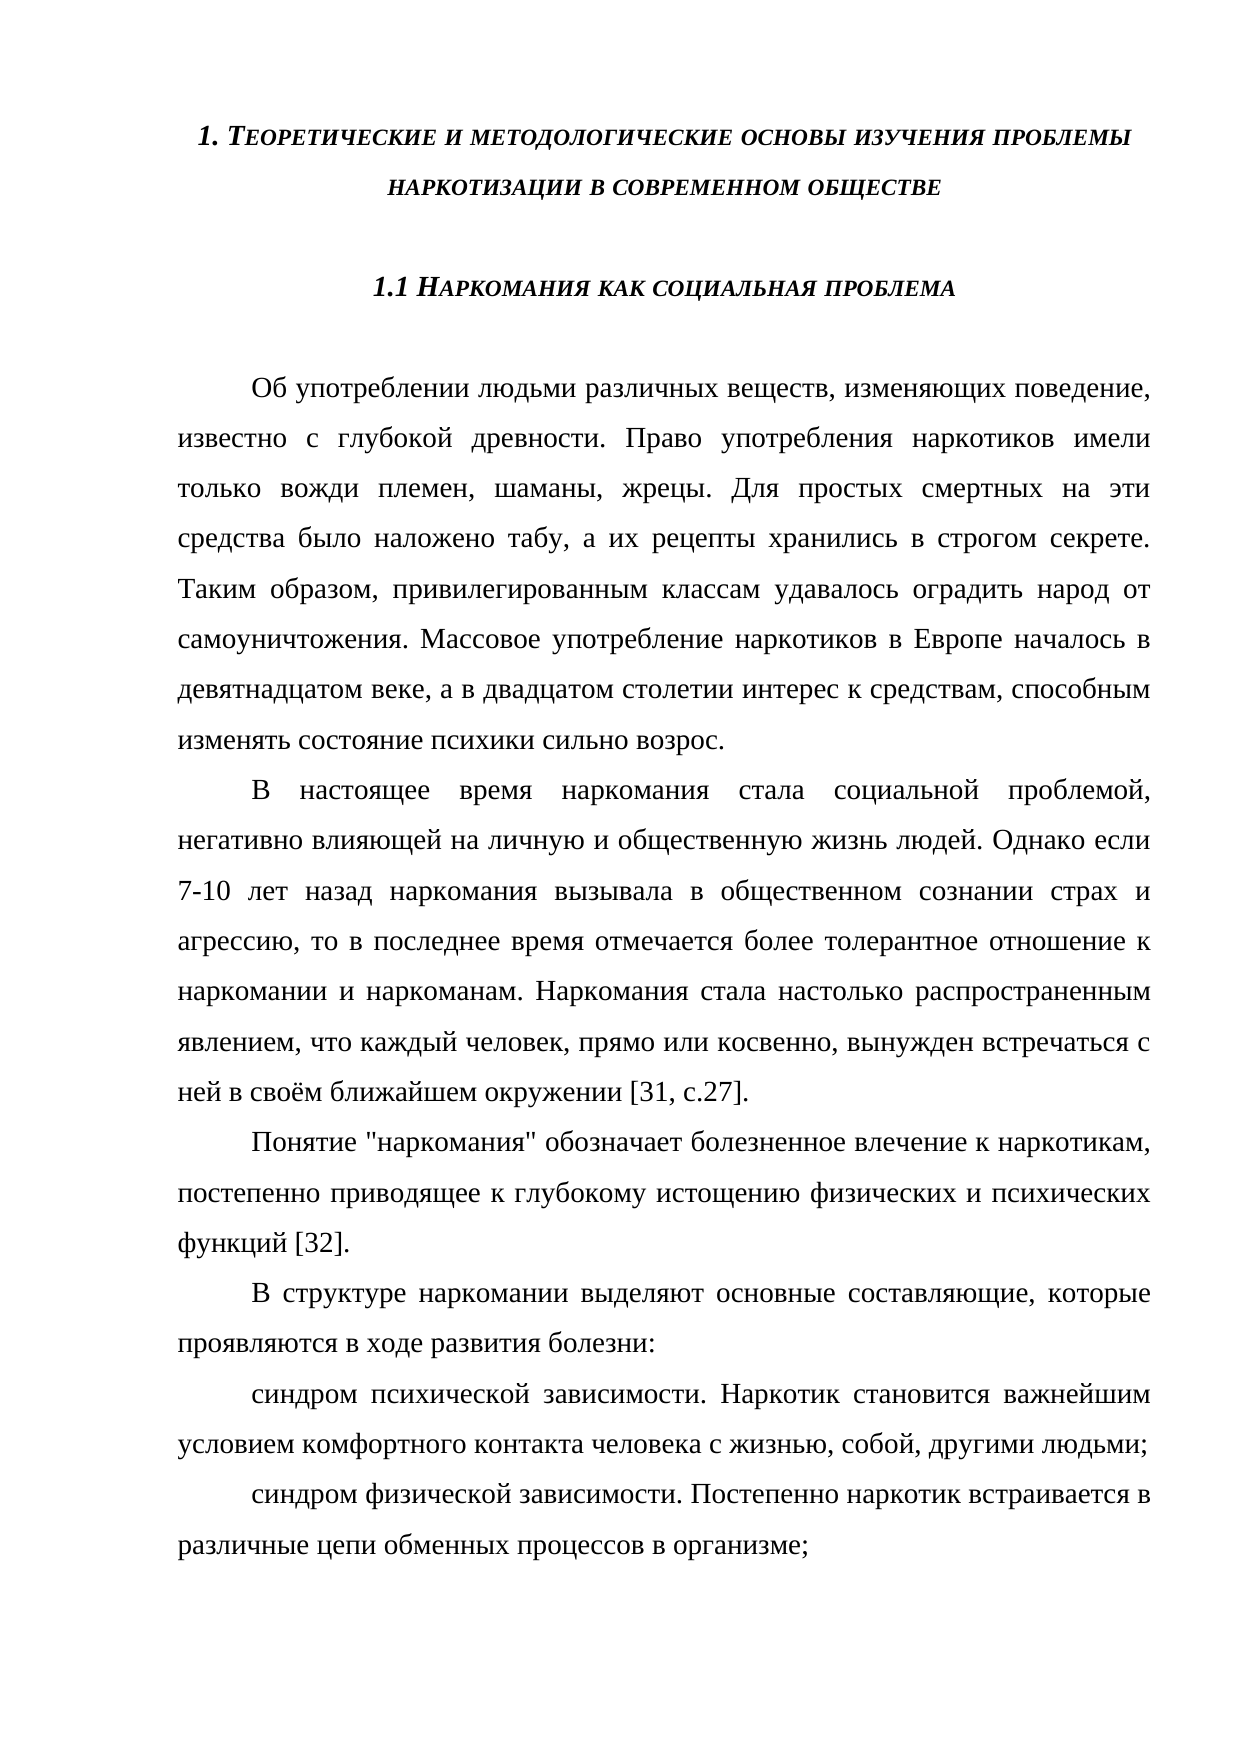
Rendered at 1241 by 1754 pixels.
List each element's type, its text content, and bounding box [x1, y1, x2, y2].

text синдром психической зависимости. Наркотик становится важнейшим условием комфортного контакта человека с жизнью, собой, другими людьми; [177, 1376, 1152, 1460]
subtitle 1.1 Наркомания как социальная проблема [177, 269, 1152, 303]
text Понятие "наркомания" обозначает болезненное влечение к наркотикам, постепенно приводящее к глубокому истощению физических и психических функций [32]. [177, 1124, 1152, 1258]
text Об употреблении людьми различных веществ, изменяющих поведение, известно с глубокой древности. Право употребления наркотиков имели только вожди племен, шаманы, жрецы. Для простых смертных на эти средства было наложено табу, а их рецепты хранились в строгом секрете. Таким образом, привилегированным классам удавалось оградить народ от самоуничтожения. Массовое употребление наркотиков в Европе началось в девятнадцатом веке, а в двадцатом столетии интерес к средствам, способным изменять состояние психики сильно возрос. [177, 370, 1152, 755]
text синдром физической зависимости. Постепенно наркотик встраивается в различные цепи обменных процессов в организме; [177, 1477, 1152, 1560]
text В структуре наркомании выделяют основные составляющие, которые проявляются в ходе развития болезни: [177, 1275, 1152, 1359]
subtitle 1. Теоретические и методологические основы изучения проблемы наркотизации в современном обществе [177, 118, 1152, 202]
text В настоящее время наркомания стала социальной проблемой, негативно влияющей на личную и общественную жизнь людей. Однако если 7-10 лет назад наркомания вызывала в общественном сознании страх и агрессию, то в последнее время отмечается более толерантное отношение к наркомании и наркоманам. Наркомания стала настолько распространенным явлением, что каждый человек, прямо или косвенно, вынужден встречаться с ней в своём ближайшем окружении [31, с.27]. [177, 772, 1152, 1108]
